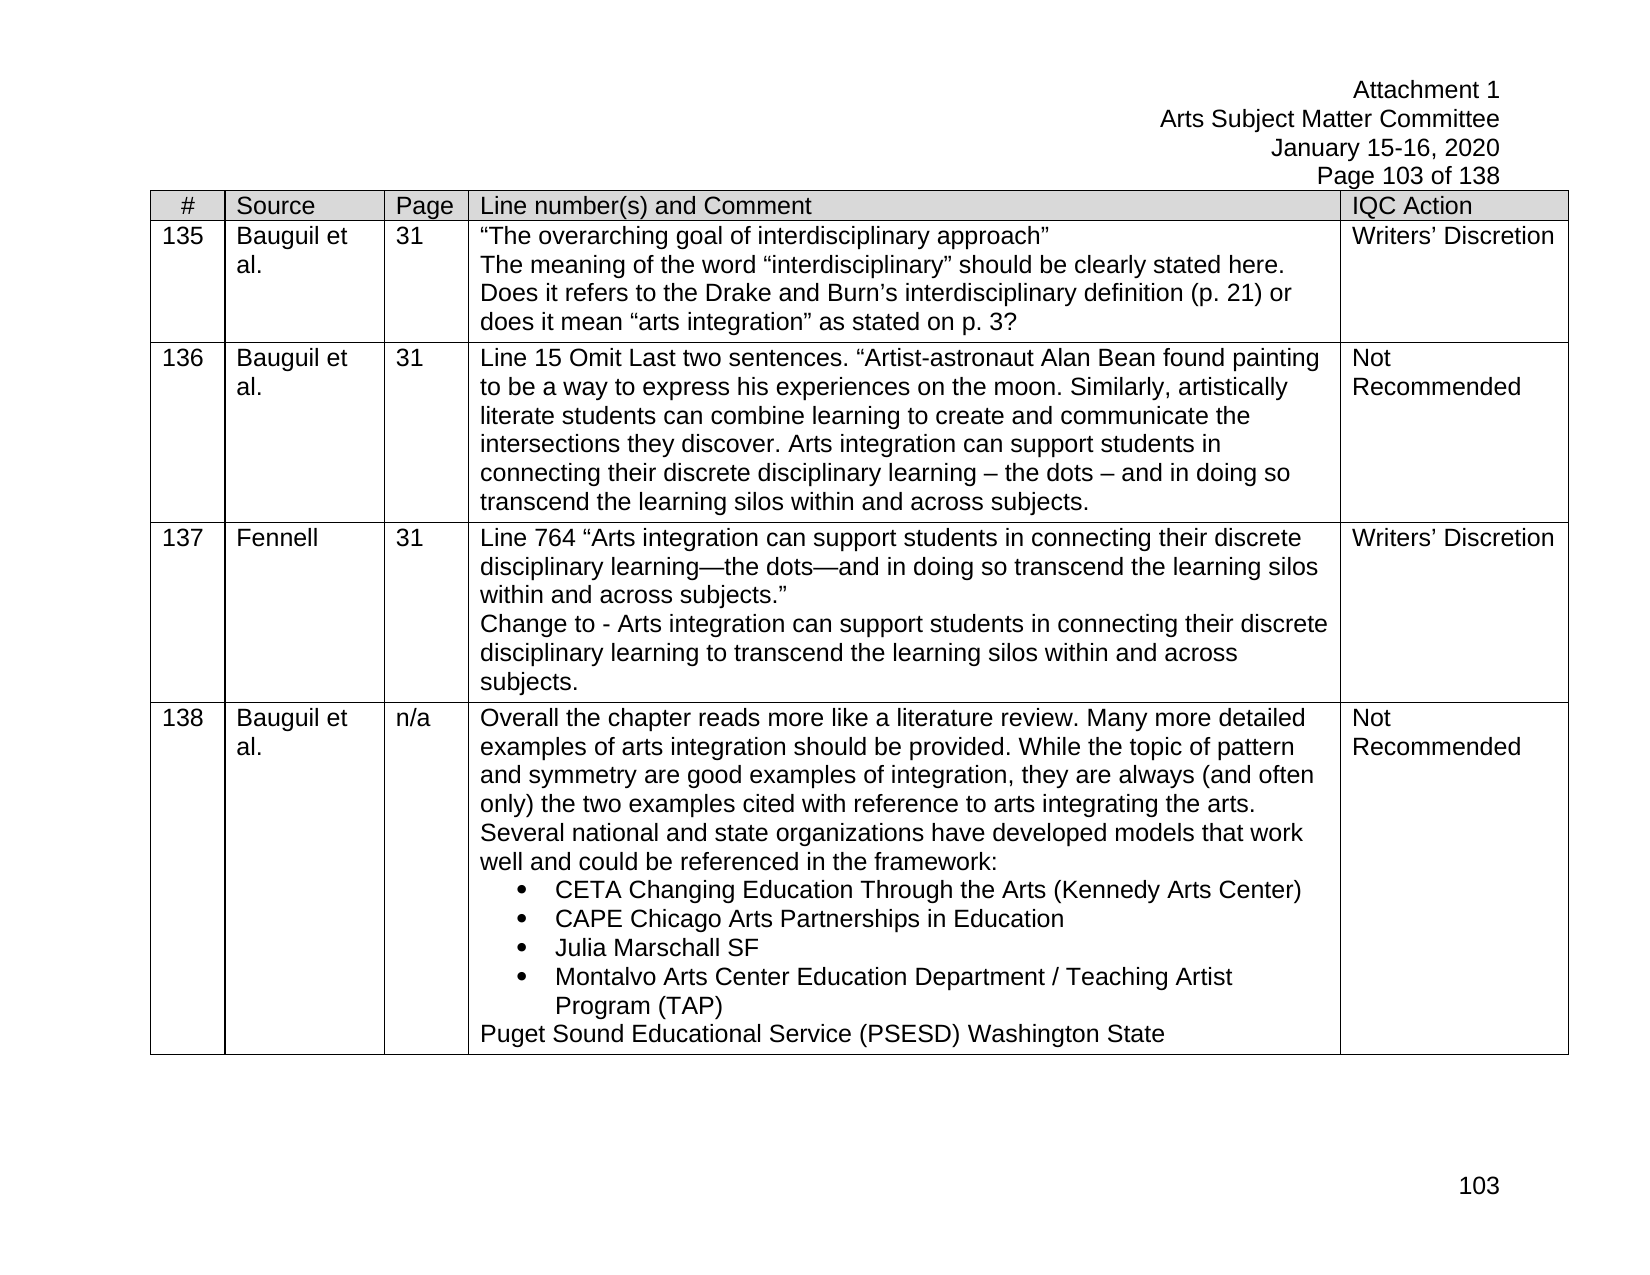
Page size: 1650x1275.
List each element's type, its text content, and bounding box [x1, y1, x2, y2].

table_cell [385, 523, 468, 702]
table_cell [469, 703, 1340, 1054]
table_header Line number(s) and Comment [469, 191, 1340, 220]
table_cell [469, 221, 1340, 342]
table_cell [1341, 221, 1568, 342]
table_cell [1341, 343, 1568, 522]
table_header IQC Action [1341, 191, 1568, 220]
table_header Source [226, 191, 384, 220]
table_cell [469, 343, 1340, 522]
table_header Page [385, 191, 468, 220]
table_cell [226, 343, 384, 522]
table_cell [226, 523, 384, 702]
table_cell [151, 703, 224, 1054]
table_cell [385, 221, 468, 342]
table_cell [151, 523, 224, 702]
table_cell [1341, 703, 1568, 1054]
table_header # [151, 191, 224, 220]
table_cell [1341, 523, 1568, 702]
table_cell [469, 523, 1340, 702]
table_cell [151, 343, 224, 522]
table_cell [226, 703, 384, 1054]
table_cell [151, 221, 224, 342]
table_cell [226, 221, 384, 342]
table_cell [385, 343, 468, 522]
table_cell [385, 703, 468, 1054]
